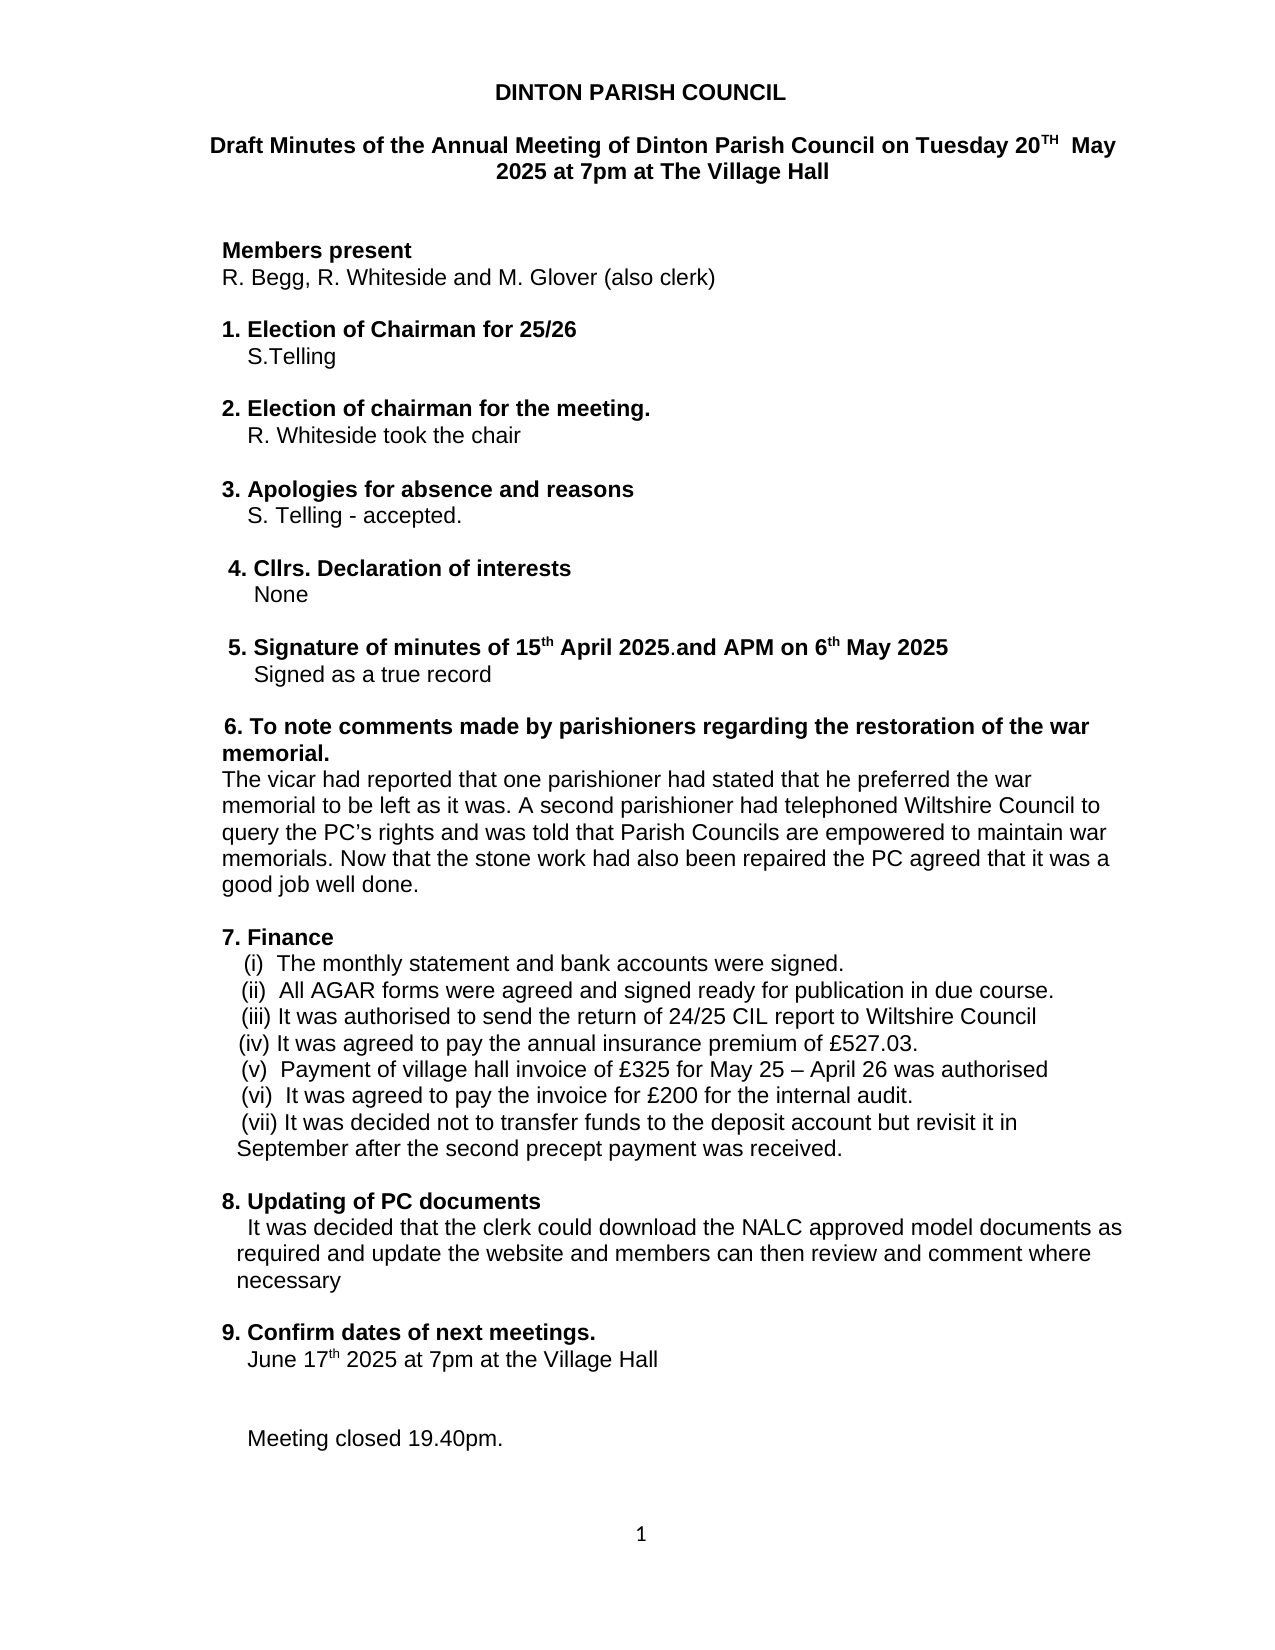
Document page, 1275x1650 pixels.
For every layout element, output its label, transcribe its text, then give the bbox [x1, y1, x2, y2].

text (iv) It was agreed to pay the annual insurance premium of £527.03. [200, 1029, 1133, 1056]
text 1. Election of Chairman for 25/26 [222, 316, 1133, 343]
text 8. Updating of PC documents [222, 1188, 1133, 1214]
text DINTON PARISH COUNCIL [148, 79, 1133, 105]
text (i) The monthly statement and bank accounts were signed. [148, 950, 1133, 977]
text 4. Cllrs. Declaration of interests [222, 555, 1133, 581]
text (vii) It was decided not to transfer funds to the deposit account but revisit it in September after the second precept payment was received. [222, 1108, 1133, 1161]
text Members present [177, 237, 1133, 263]
text Meeting closed 19.40pm. [177, 1425, 1133, 1451]
text (ii) All AGAR forms were agreed and signed ready for publication in due course. [222, 977, 1133, 1003]
text (iii) It was authorised to send the return of 24/25 CIL report to Wiltshire Council [222, 1003, 1133, 1029]
text 9. Confirm dates of next meetings. [222, 1319, 1133, 1346]
text Signed as a true record [222, 661, 1133, 687]
text S.Telling [222, 343, 1133, 369]
text 6. To note comments made by parishioners regarding the restoration of the war memorial. [192, 713, 1133, 766]
text None [222, 581, 1133, 608]
text June 17th 2025 at 7pm at the Village Hall [222, 1346, 1133, 1372]
text The vicar had reported that one parishioner had stated that he preferred the war memorial to be left as it was. A second parishioner had telephoned Wiltshire Council to query the PC’s rights and was told that Parish Councils are empowered to maintain war memorials. Now that the stone work had also been repaired the PC agreed that it was a good job well done. [222, 766, 1133, 898]
text (v) Payment of village hall invoice of £325 for May 25 – April 26 was authorised [222, 1056, 1133, 1082]
text (vi) It was agreed to pay the invoice for £200 for the internal audit. [222, 1082, 1133, 1108]
text 5. Signature of minutes of 15th April 2025.and APM on 6th May 2025 [222, 634, 1133, 661]
text 2. Election of chairman for the meeting. [222, 395, 1133, 422]
text R. Whiteside took the chair [222, 422, 1133, 448]
text It was decided that the clerk could download the NALC approved model documents as required and update the website and members can then review and comment where necessary [222, 1214, 1133, 1293]
text S. Telling - accepted. [222, 502, 1133, 529]
text 3. Apologies for absence and reasons [222, 476, 1133, 502]
text Draft Minutes of the Annual Meeting of Dinton Parish Council on Tuesday 20TH May 2025 at 7pm at The Village Hall [192, 132, 1133, 184]
text 7. Finance [222, 924, 1133, 950]
text R. Begg, R. Whiteside and M. Glover (also clerk) [222, 263, 1133, 290]
